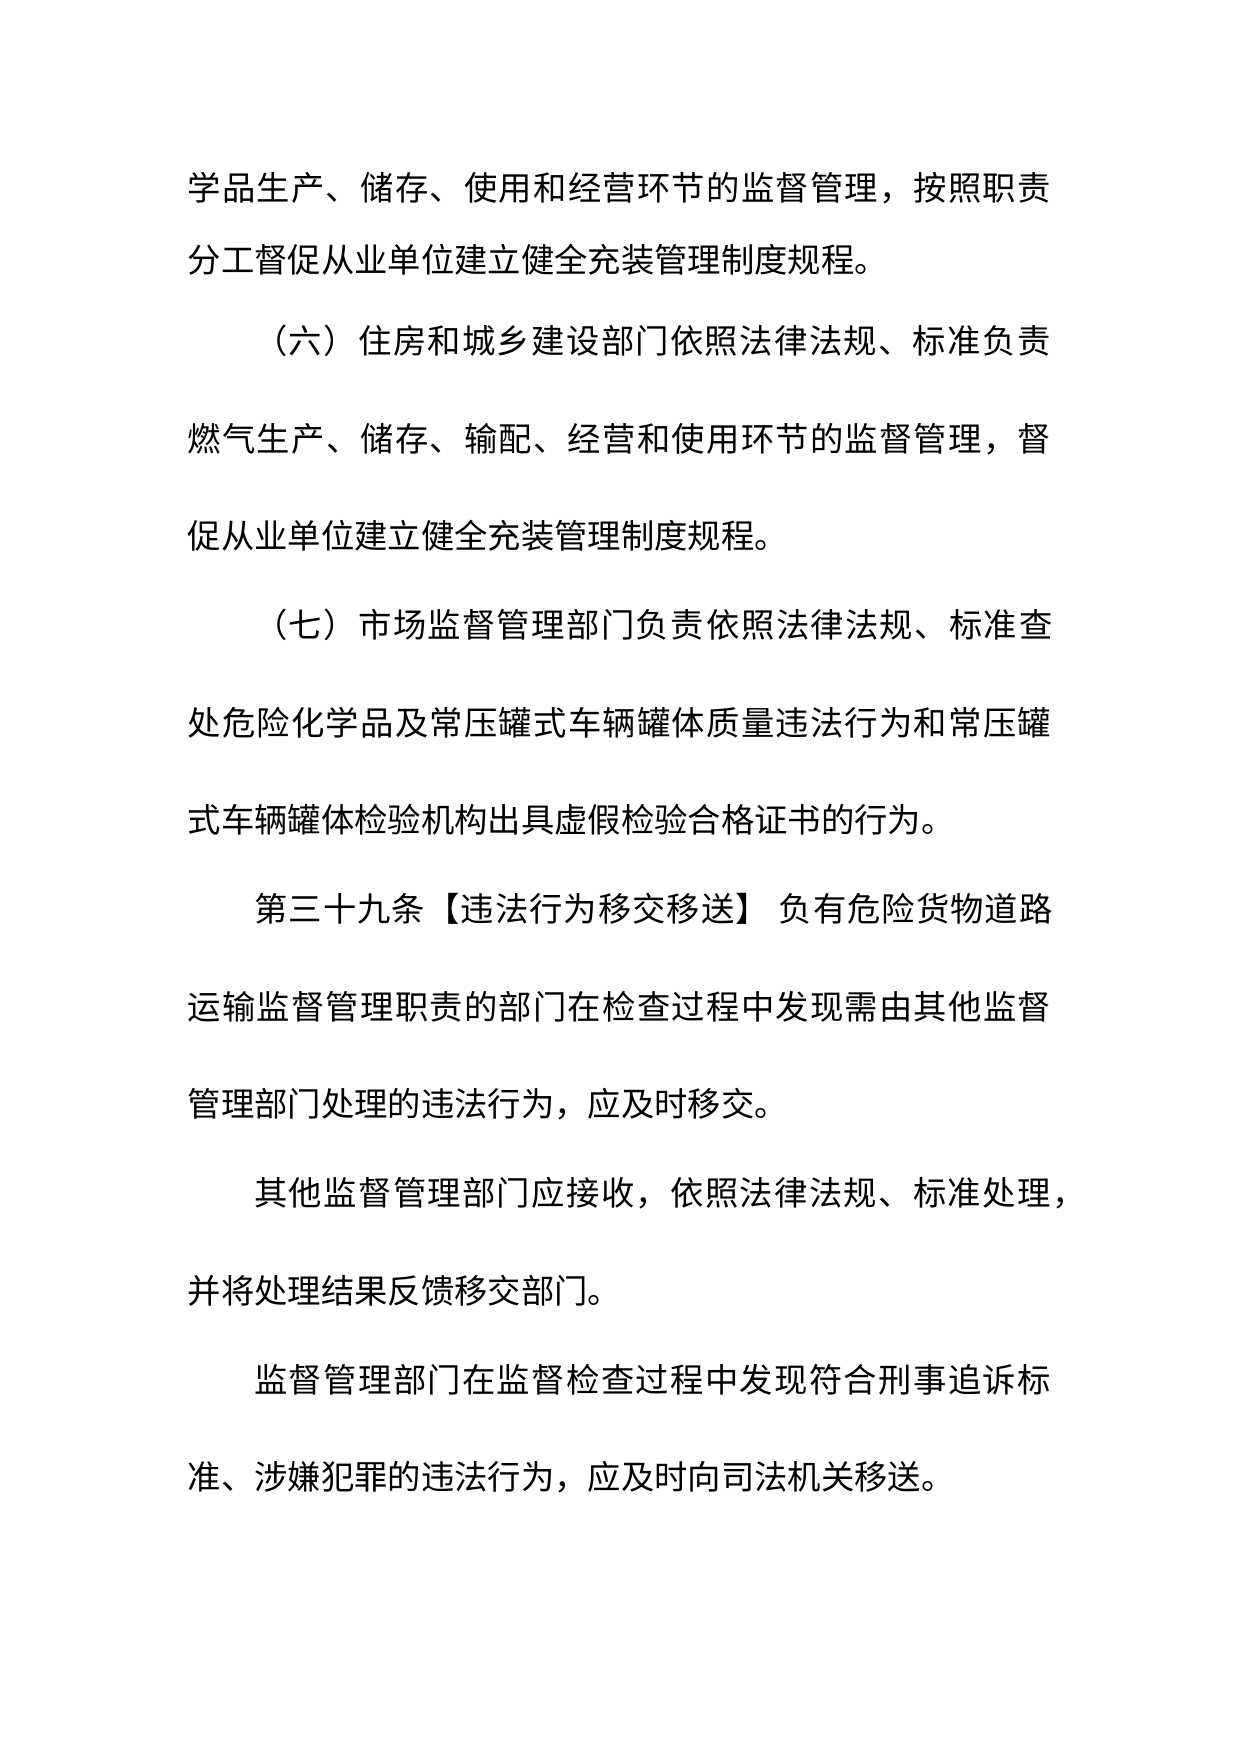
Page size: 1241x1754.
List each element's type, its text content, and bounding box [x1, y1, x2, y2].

text 监督管理部门在监督检查过程中发现符合刑事追诉标准、涉嫌犯罪的违法行为，应及时向司法机关移送。 [187, 1345, 1053, 1508]
text （七）市场监督管理部门负责依照法律法规、标准查处危险化学品及常压罐式车辆罐体质量违法行为和常压罐式车辆罐体检验机构出具虚假检验合格证书的行为。 [187, 591, 1053, 851]
text （六）住房和城乡建设部门依照法律法规、标准负责燃气生产、储存、输配、经营和使用环节的监督管理，督促从业单位建立健全充装管理制度规程。 [187, 307, 1053, 567]
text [187, 162, 1053, 282]
text 其他监督管理部门应接收，依照法律法规、标准处理，并将处理结果反馈移交部门。 [187, 1159, 1053, 1321]
text 第三十九条【违法行为移交移送】 负有危险货物道路运输监督管理职责的部门在检查过程中发现需由其他监督管理部门处理的违法行为，应及时移交。 [187, 875, 1053, 1135]
